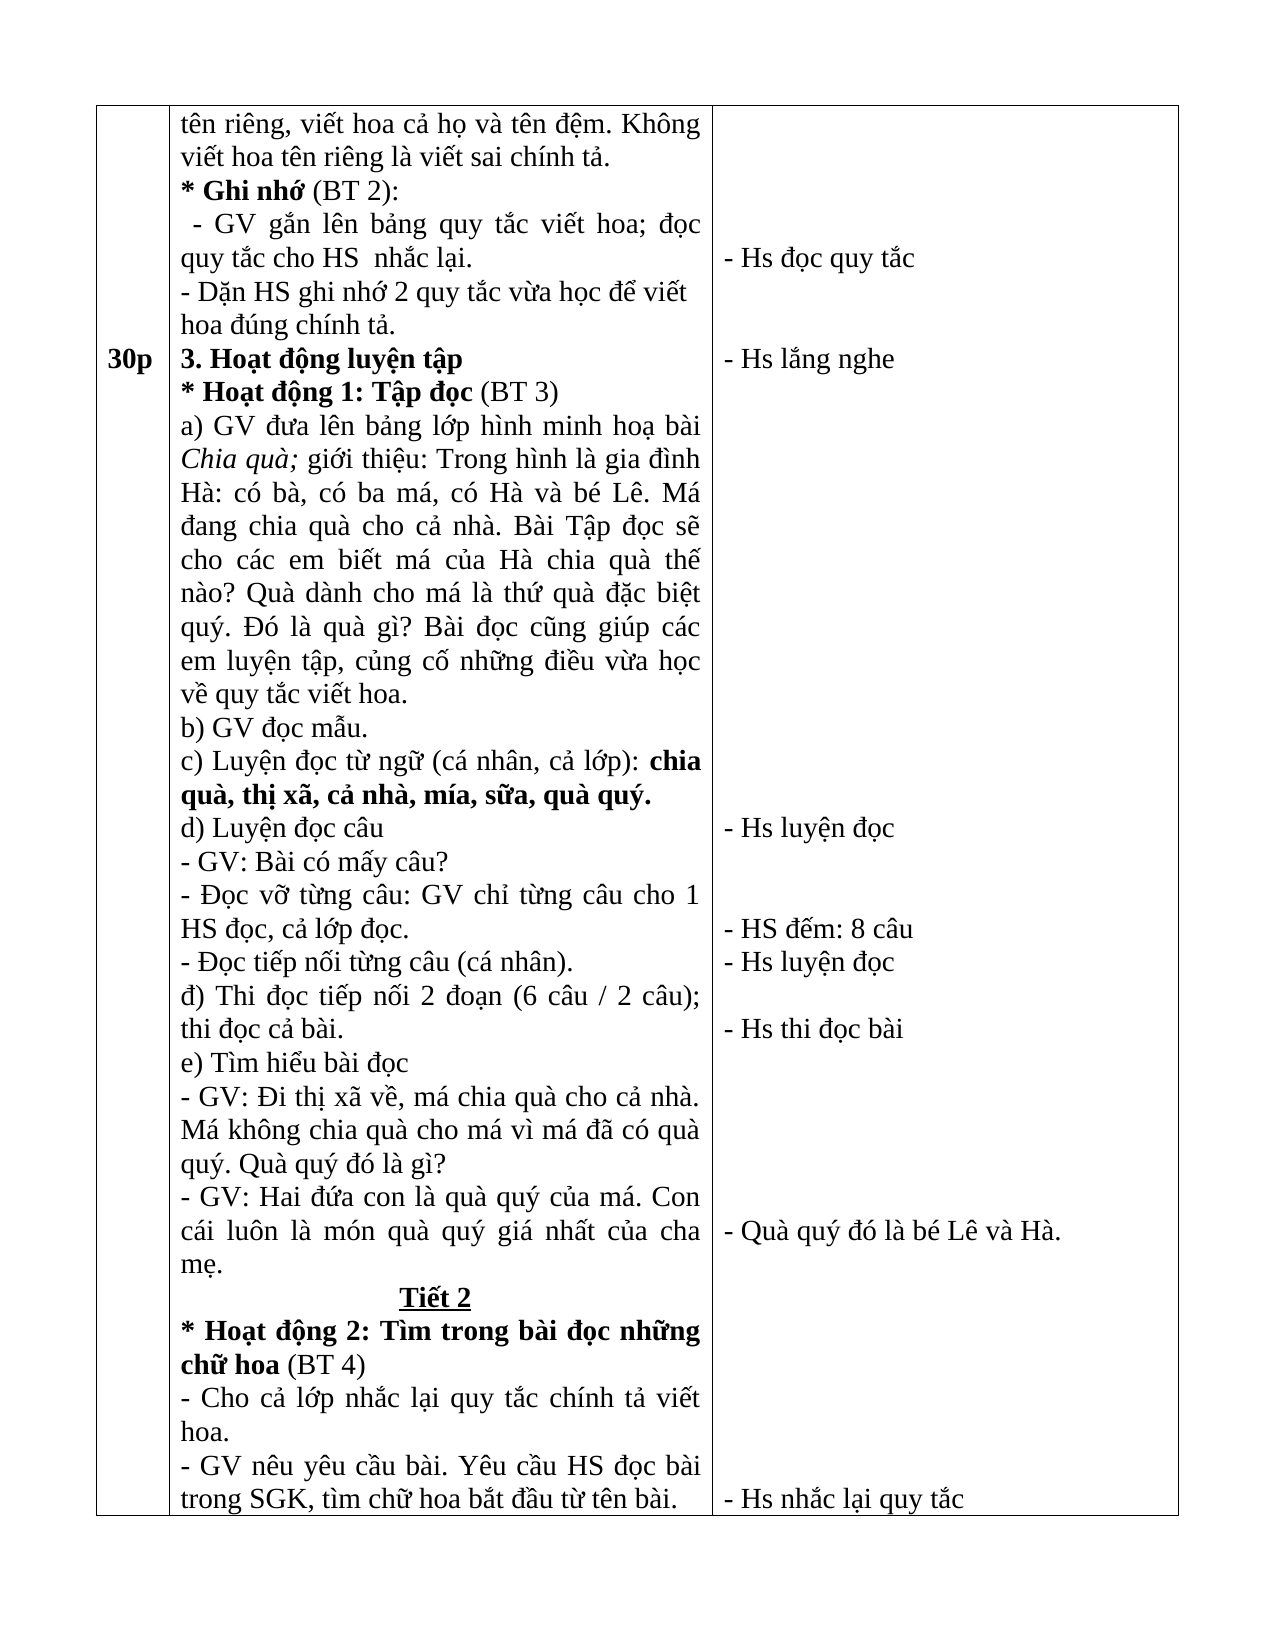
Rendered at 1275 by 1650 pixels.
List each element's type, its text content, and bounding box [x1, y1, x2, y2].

table_cell 5p 30p 30p 5p [97, 106, 169, 1515]
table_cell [713, 106, 1178, 1515]
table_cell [170, 106, 712, 1515]
